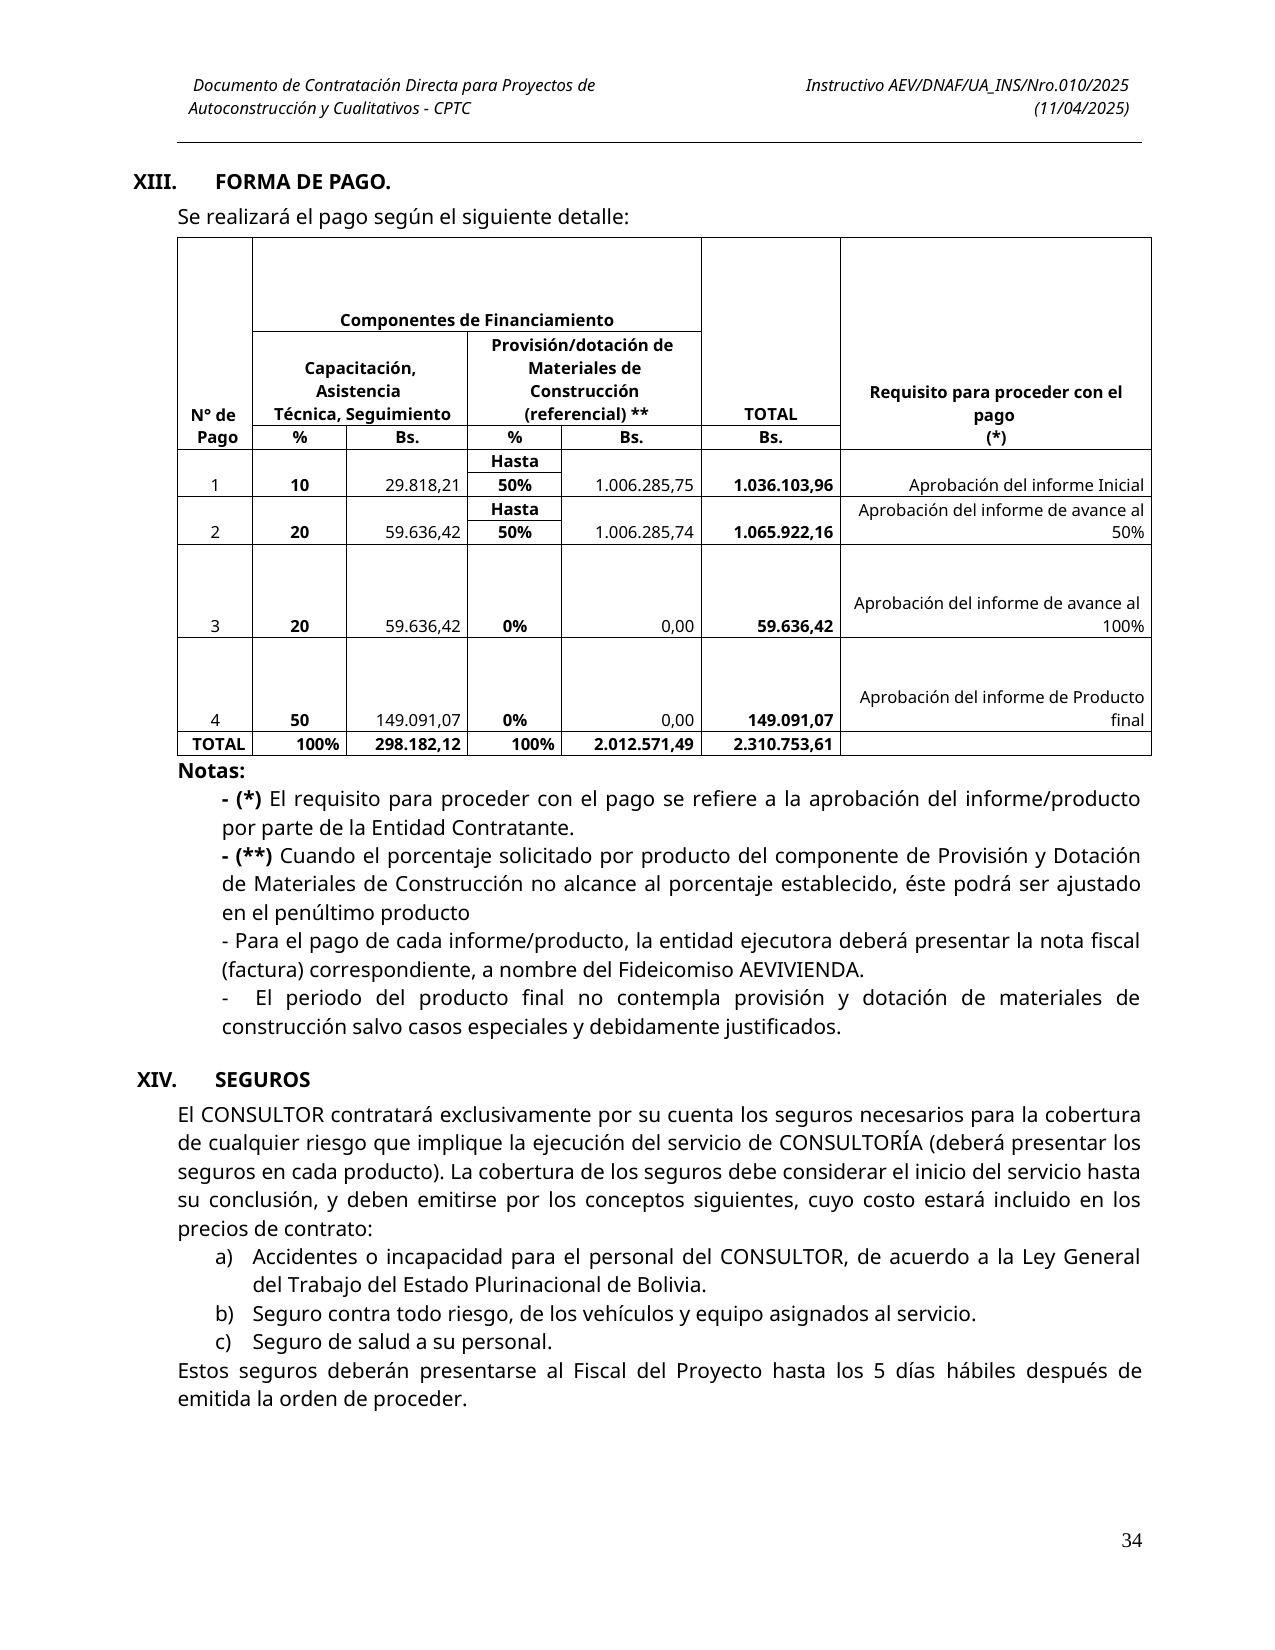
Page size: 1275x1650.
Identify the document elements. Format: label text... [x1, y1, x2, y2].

table_cell Aprobación del informe de Producto final [841, 638, 1151, 731]
table_cell Hasta [468, 497, 561, 520]
table_cell Bs. [562, 426, 701, 448]
table_cell 100% [253, 732, 346, 755]
text El CONSULTOR contratará exclusivamente por su cuenta los seguros necesarios para la cobertura de cualquier riesgo que implique la ejecución del servicio de CONSULTORÍA (deberá presentar los seguros en cada producto). La cobertura de los seguros debe considerar el inicio del servicio hasta su conclusión, y deben emitirse por los conceptos siguientes, cuyo costo estará incluido en los precios de contrato: [177, 1100, 1142, 1242]
list FORMA DE PAGO. [177, 167, 1142, 196]
table_cell 149.091,07 [347, 638, 467, 731]
table_cell 149.091,07 [702, 638, 840, 731]
table_header TOTAL [702, 238, 840, 425]
table_cell 100% [468, 732, 561, 755]
table_cell 20 [253, 497, 346, 543]
table_header Requisito para proceder con el pago (*) [841, 238, 1151, 448]
text - Para el pago de cada informe/producto, la entidad ejecutora deberá presentar la nota fiscal (factura) correspondiente, a nombre del Fideicomiso AEVIVIENDA. [222, 926, 1142, 983]
text Estos seguros deberán presentarse al Fiscal del Proyecto hasta los 5 días hábiles después de emitida la orden de proceder. [177, 1356, 1142, 1413]
table_cell 4 [178, 638, 252, 731]
text - (**) Cuando el porcentaje solicitado por producto del componente de Provisión y Dotación de Materiales de Construcción no alcance al porcentaje establecido, éste podrá ser ajustado en el penúltimo producto [222, 841, 1142, 926]
table_cell 2.012.571,49 [562, 732, 701, 755]
table_cell Provisión/dotación de Materiales de Construcción (referencial) ** [468, 332, 701, 425]
text - El periodo del producto final no contempla provisión y dotación de materiales de construcción salvo casos especiales y debidamente justificados. [222, 983, 1142, 1040]
table_cell 1.006.285,74 [562, 497, 701, 543]
table_cell 2 [178, 497, 252, 543]
table_cell Aprobación del informe de avance al 100% [841, 545, 1151, 637]
table_cell 50% [468, 473, 561, 496]
table_cell Bs. [347, 426, 467, 448]
table_cell Aprobación del informe Inicial [841, 450, 1151, 496]
table_cell 59.636,42 [702, 545, 840, 637]
list SEGUROS [177, 1065, 1142, 1094]
list Accidentes o incapacidad para el personal del CONSULTOR, de acuerdo a la Ley General del Trabajo del Estado Plurinacional de Bolivia. [215, 1242, 1142, 1299]
table_cell 1 [178, 450, 252, 496]
table_cell 20 [253, 545, 346, 637]
table_cell 0% [468, 545, 561, 637]
table_cell Capacitación, Asistencia Técnica, Seguimiento [253, 332, 467, 425]
table_cell % [468, 426, 561, 448]
table_cell 1.006.285,75 [562, 450, 701, 496]
table_header Componentes de Financiamiento [253, 238, 701, 331]
table_cell 10 [253, 450, 346, 496]
list Seguro contra todo riesgo, de los vehículos y equipo asignados al servicio. [215, 1299, 1142, 1327]
table_cell 1.065.922,16 [702, 497, 840, 543]
table_cell 50 [253, 638, 346, 731]
table_cell 0,00 [562, 638, 701, 731]
table_cell 3 [178, 545, 252, 637]
text - (*) El requisito para proceder con el pago se refiere a la aprobación del informe/producto por parte de la Entidad Contratante. [222, 784, 1142, 841]
table_cell 0,00 [562, 545, 701, 637]
table_cell 2.310.753,61 [702, 732, 840, 755]
table_cell 59.636,42 [347, 545, 467, 637]
table_cell 59.636,42 [347, 497, 467, 543]
text Se realizará el pago según el siguiente detalle: [177, 202, 1142, 230]
table_cell [841, 732, 1151, 755]
table_cell 1.036.103,96 [702, 450, 840, 496]
table_cell Aprobación del informe de avance al 50% [841, 497, 1151, 543]
list Seguro de salud a su personal. [215, 1327, 1142, 1356]
table_cell Bs. [702, 426, 840, 448]
text Notas: [177, 756, 1142, 784]
table_cell 29.818,21 [347, 450, 467, 496]
table_cell 298.182,12 [347, 732, 467, 755]
table_header N° de Pago [178, 238, 252, 448]
table_cell 50% [468, 521, 561, 543]
table_cell 0% [468, 638, 561, 731]
table_cell TOTAL [178, 732, 252, 755]
table_cell Hasta [468, 450, 561, 472]
table_cell % [253, 426, 346, 448]
